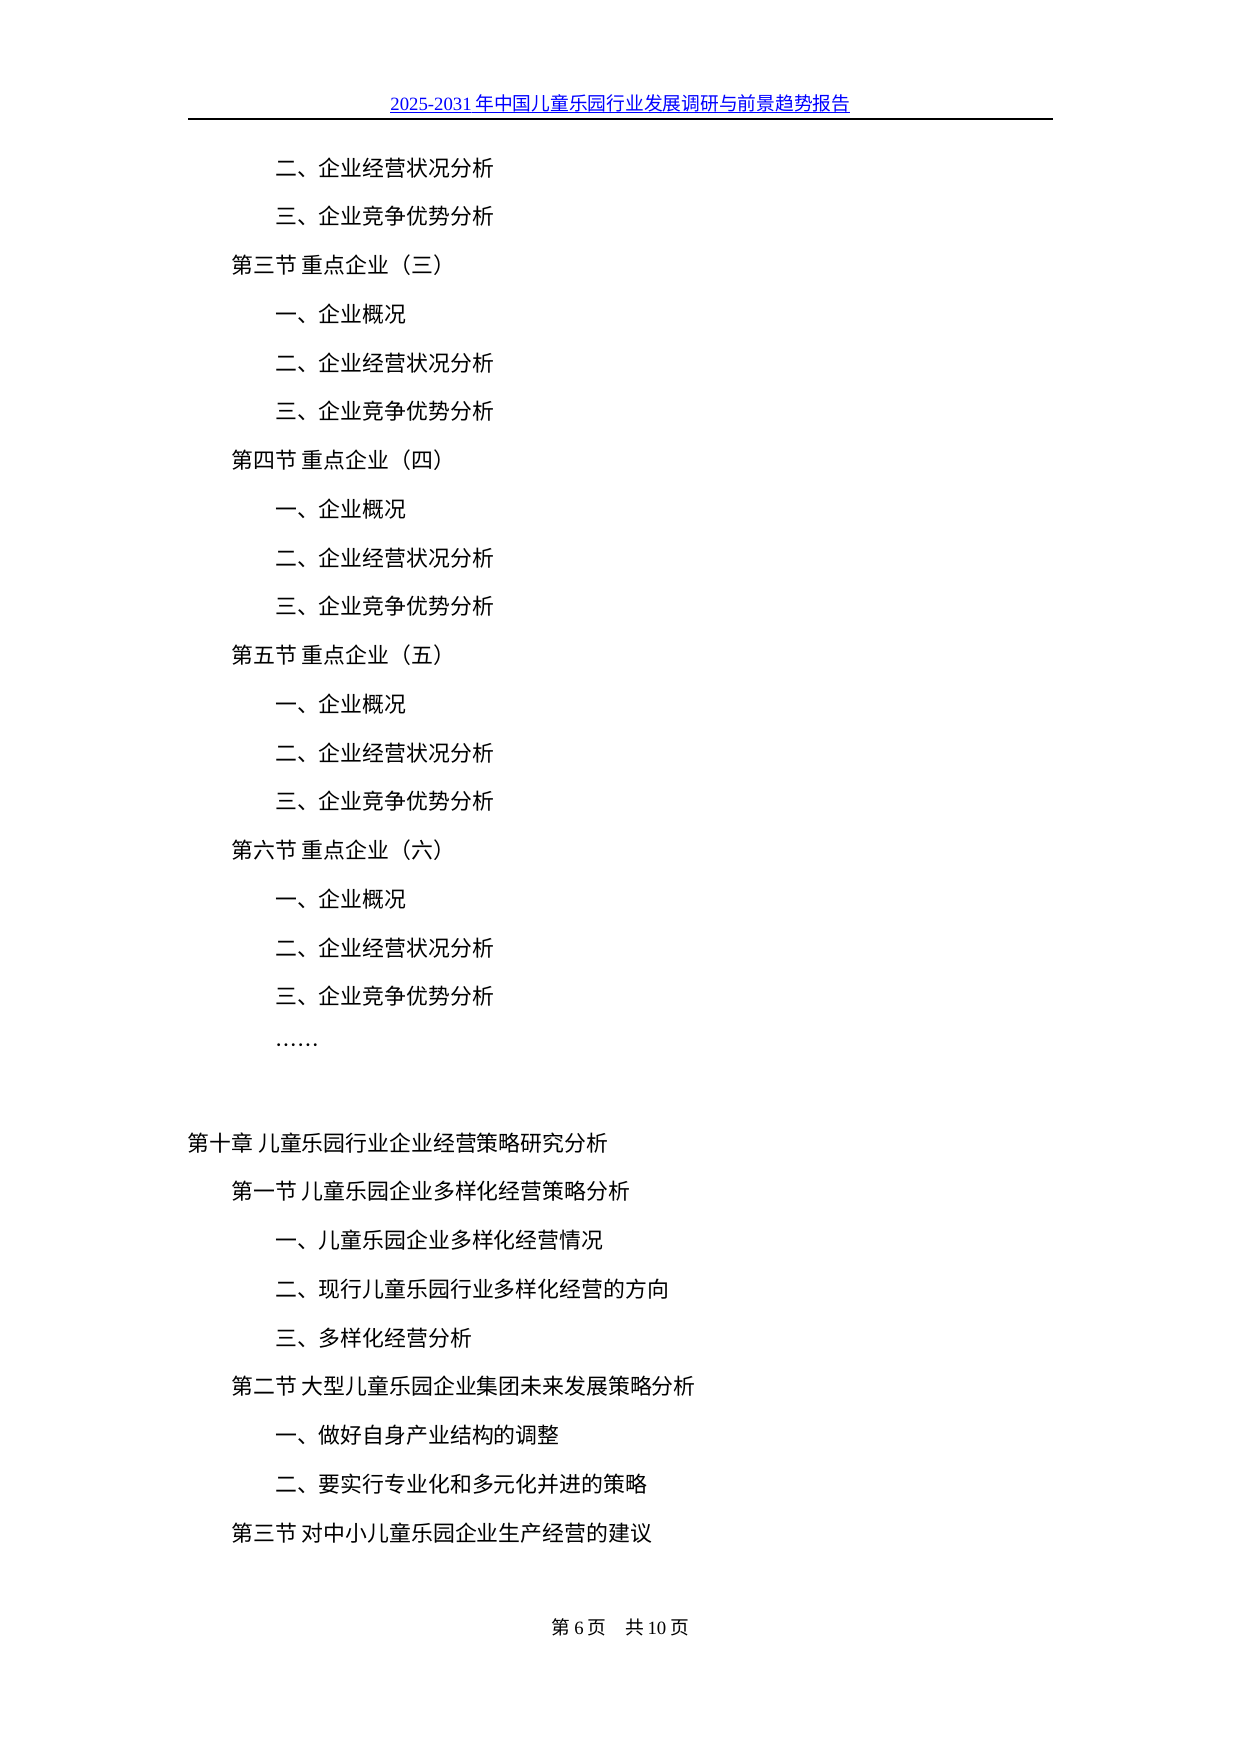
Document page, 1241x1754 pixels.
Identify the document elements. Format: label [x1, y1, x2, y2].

text [187, 150, 1053, 1548]
